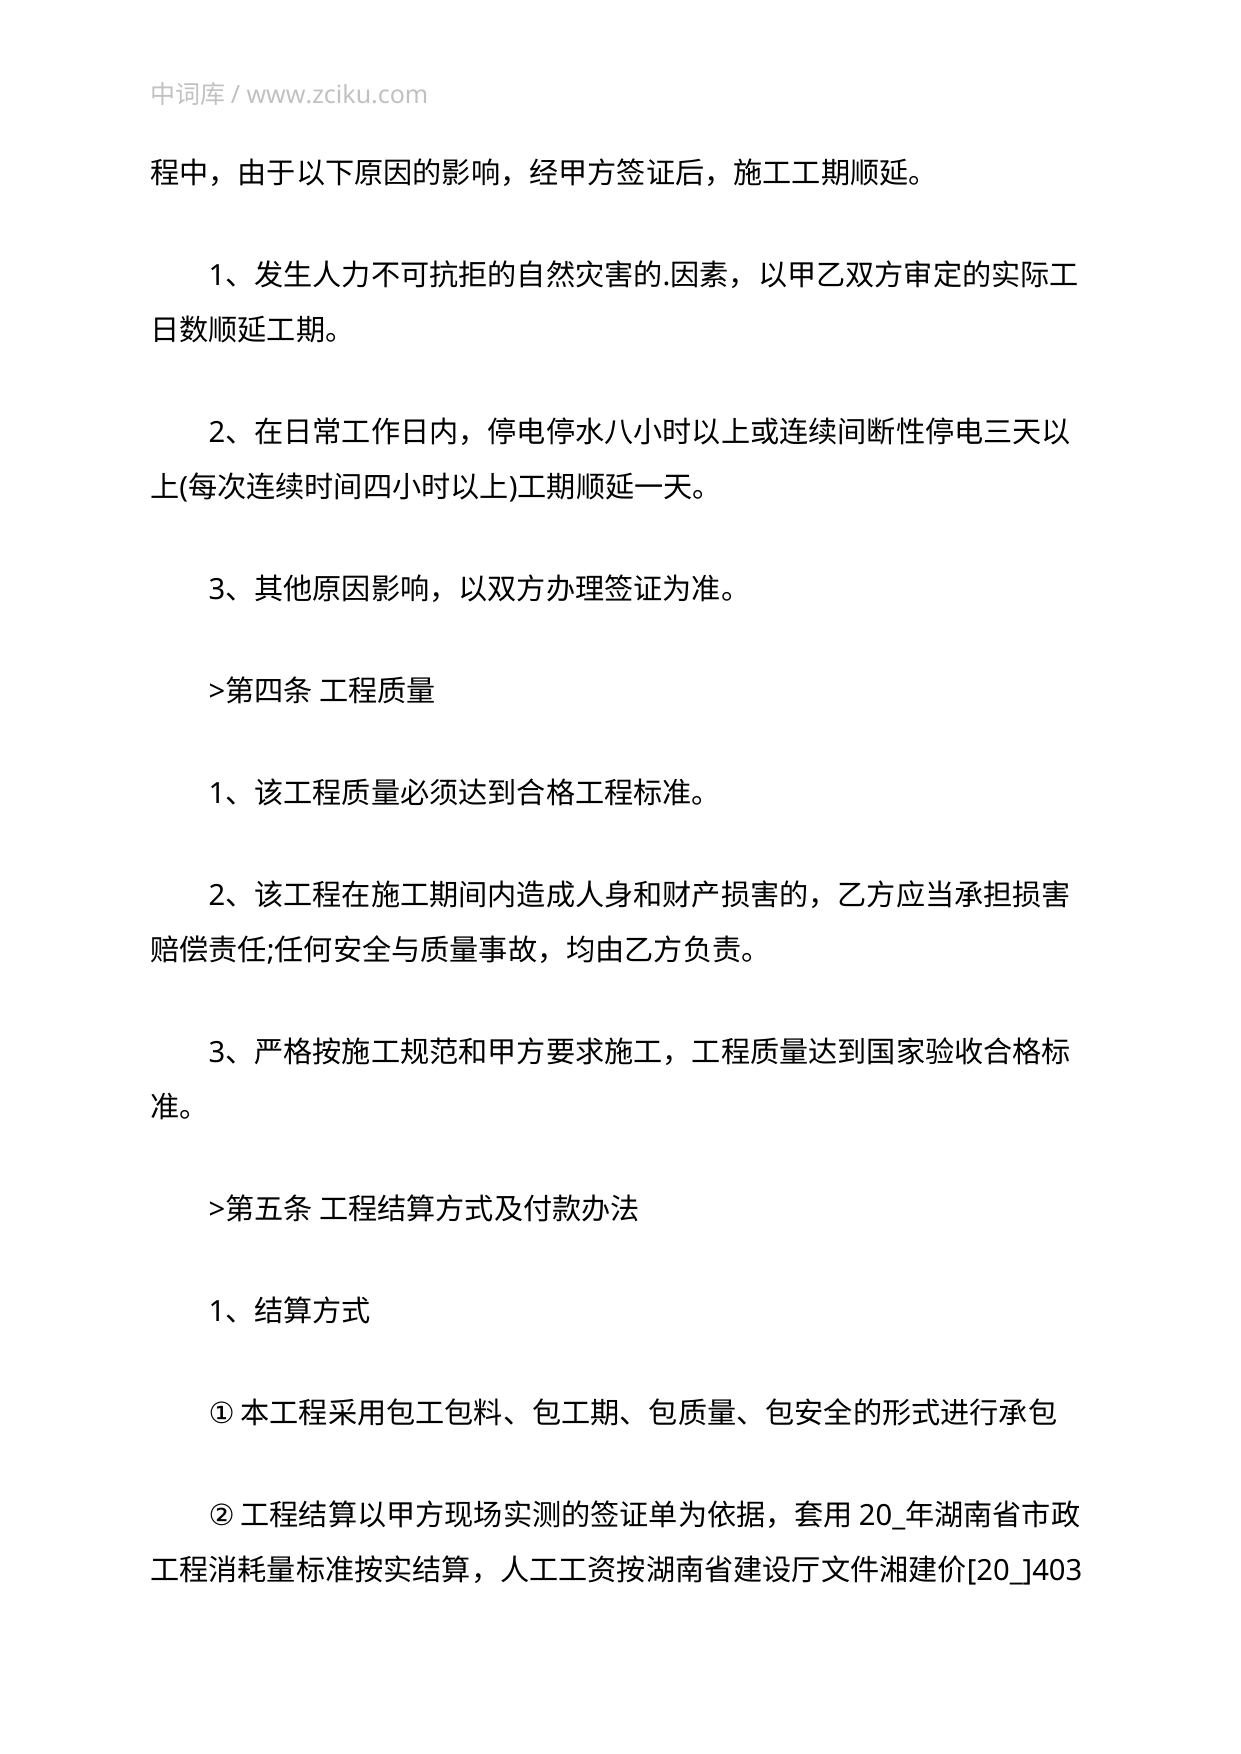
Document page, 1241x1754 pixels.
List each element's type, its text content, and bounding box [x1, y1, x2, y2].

text 3、其他原因影响，以双方办理签证为准。 [150, 566, 1090, 608]
text 1、结算方式 [150, 1287, 1090, 1329]
text 2、该工程在施工期间内造成人身和财产损害的，乙方应当承担损害赔偿责任;任何安全与质量事故，均由乙方负责。 [150, 871, 1090, 969]
text 2、在日常工作日内，停电停水八小时以上或连续间断性停电三天以上(每次连续时间四小时以上)工期顺延一天。 [150, 408, 1090, 506]
text 1、该工程质量必须达到合格工程标准。 [150, 769, 1090, 812]
text 3、严格按施工规范和甲方要求施工，工程质量达到国家验收合格标准。 [150, 1028, 1090, 1126]
text >第四条 工程质量 [150, 667, 1090, 710]
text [150, 1491, 1090, 1588]
text 1、发生人力不可抗拒的自然灾害的.因素，以甲乙双方审定的实际工日数顺延工期。 [150, 252, 1090, 349]
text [150, 150, 1090, 192]
text ①本工程采用包工包料、包工期、包质量、包安全的形式进行承包 [150, 1389, 1090, 1432]
text >第五条 工程结算方式及付款办法 [150, 1185, 1090, 1228]
